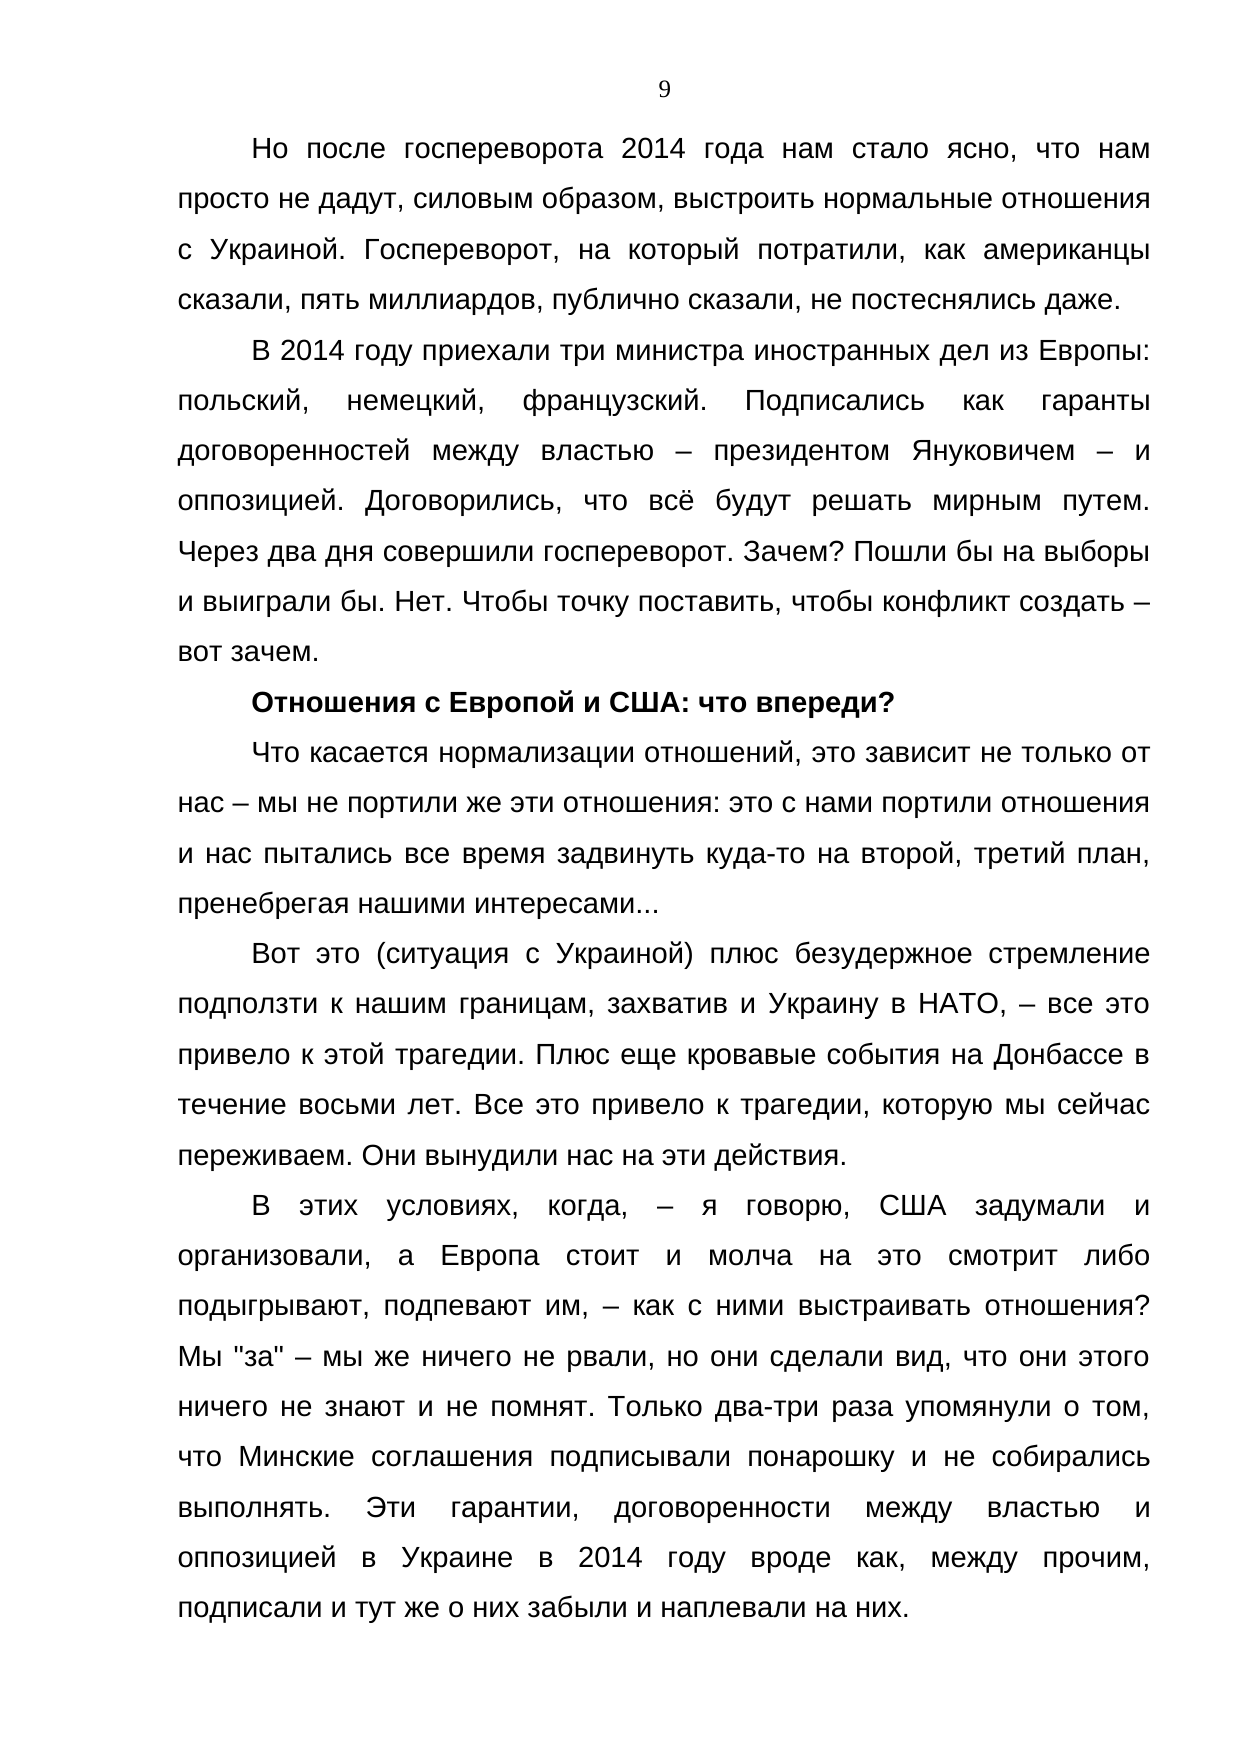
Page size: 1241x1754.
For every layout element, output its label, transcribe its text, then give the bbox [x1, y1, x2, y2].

text В 2014 году приехали три министра иностранных дел из Европы: польский, немецкий, французский. Подписались как гаранты договоренностей между властью – президентом Януковичем – и оппозицией. Договорились, что всё будут решать мирным путем. Через два дня совершили госпереворот. Зачем? Пошли бы на выборы и выиграли бы. Нет. Чтобы точку поставить, чтобы конфликт создать – вот зачем. [177, 332, 1152, 668]
text Но после госпереворота 2014 года нам стало ясно, что нам просто не дадут, силовым образом, выстроить нормальные отношения с Украиной. Госпереворот, на который потратили, как американцы сказали, пять миллиардов, публично сказали, не постеснялись даже. [177, 131, 1152, 316]
text В этих условиях, когда, – я говорю, США задумали и организовали, а Европа стоит и молча на это смотрит либо подыгрывают, подпевают им, – как с ними выстраивать отношения? Мы "за" – мы же ничего не рвали, но они сделали вид, что они этого ничего не знают и не помнят. Только два-три раза упомянули о том, что Минские соглашения подписывали понарошку и не собирались выполнять. Эти гарантии, договоренности между властью и оппозицией в Украине в 2014 году вроде как, между прочим, подписали и тут же о них забыли и наплевали на них. [177, 1188, 1152, 1624]
text Что касается нормализации отношений, это зависит не только от нас – мы не портили же эти отношения: это с нами портили отношения и нас пытались все время задвинуть куда-то на второй, третий план, пренебрегая нашими интересами... [177, 735, 1152, 919]
text Отношения с Европой и США: что впереди? [177, 685, 1152, 718]
text Вот это (ситуация с Украиной) плюс безудержное стремление подползти к нашим границам, захватив и Украину в НАТО, – все это привело к этой трагедии. Плюс еще кровавые события на Донбассе в течение восьми лет. Все это привело к трагедии, которую мы сейчас переживаем. Они вынудили нас на эти действия. [177, 936, 1152, 1171]
